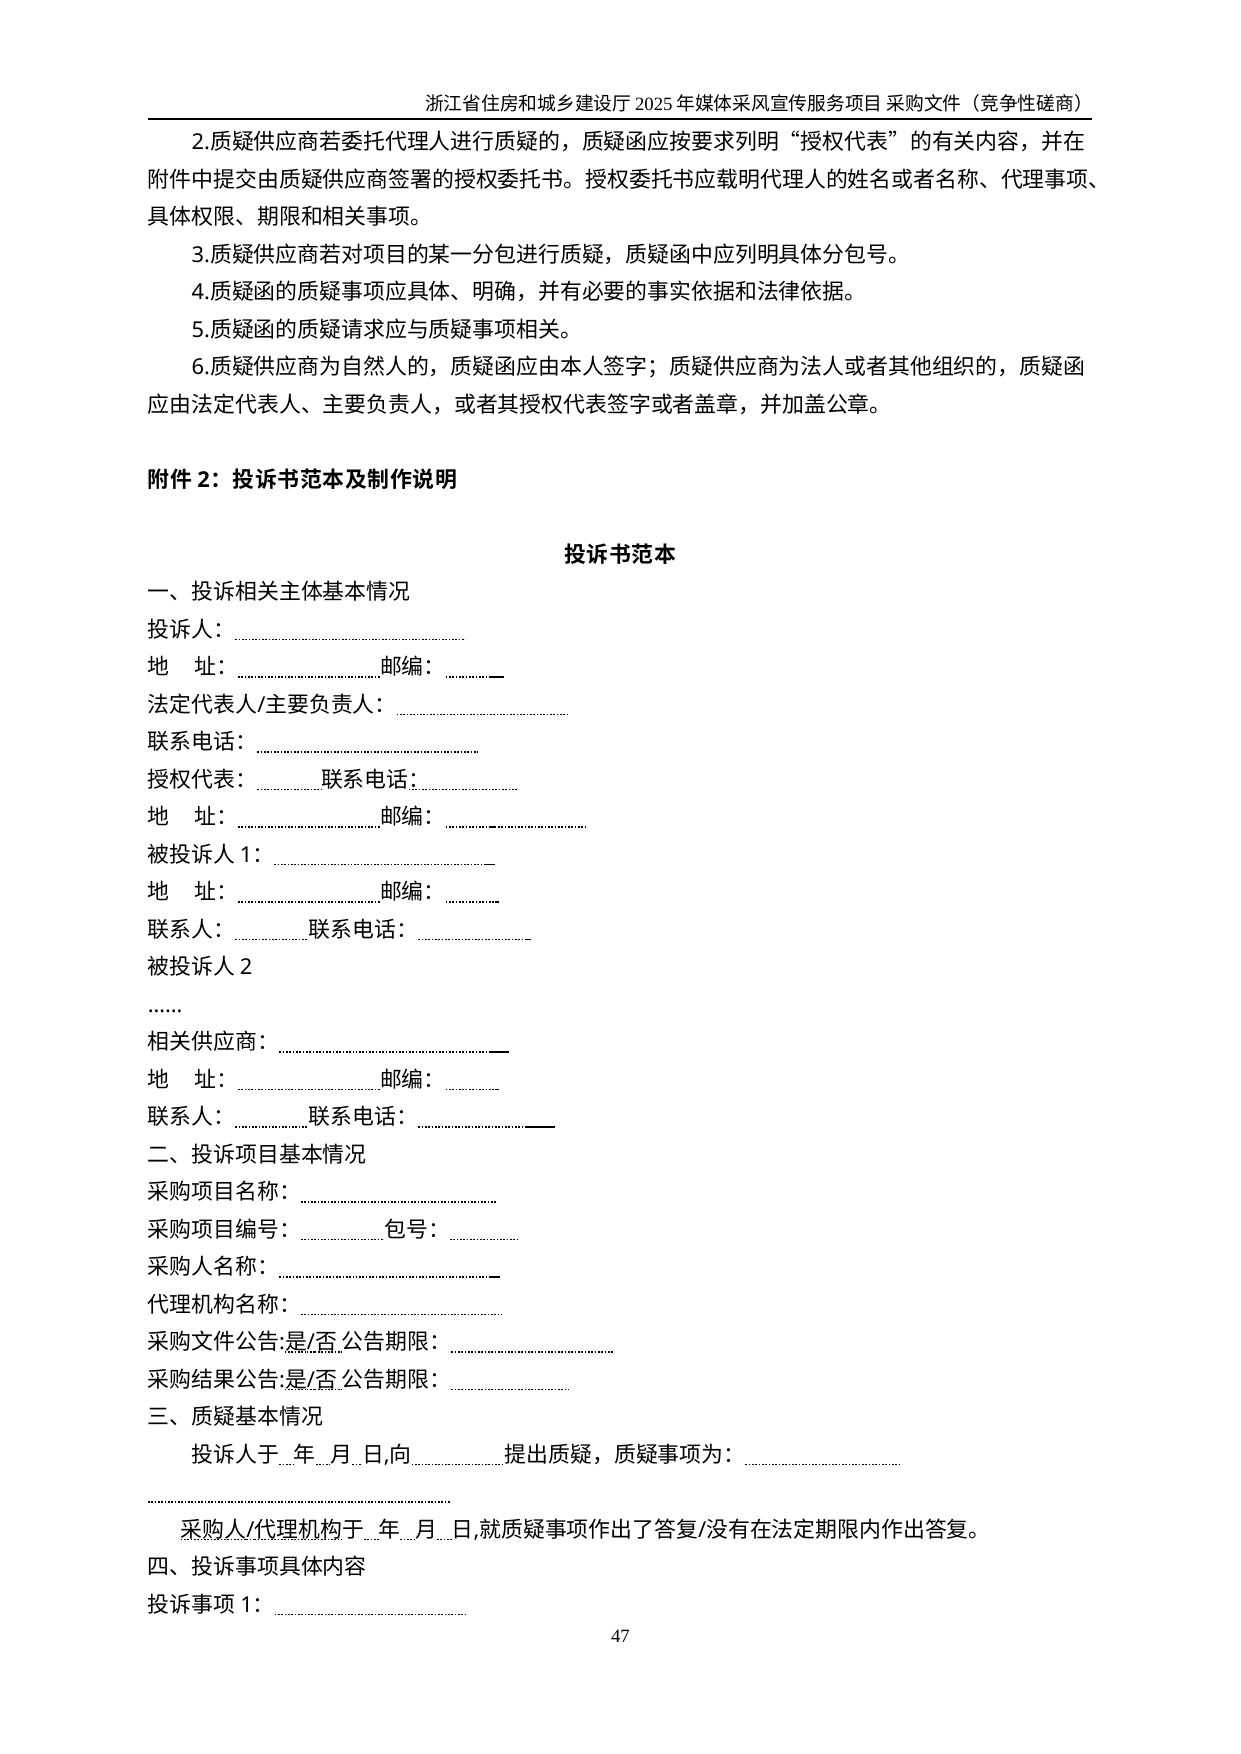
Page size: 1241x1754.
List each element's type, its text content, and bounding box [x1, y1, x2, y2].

text 一、投诉相关主体基本情况 [148, 569, 1092, 607]
text …… [148, 982, 1092, 1019]
text 投诉人： [148, 607, 1092, 644]
text 采购人/代理机构于 年 月 日,就质疑事项作出了答复/没有在法定期限内作出答复。 [148, 1507, 1092, 1544]
text 被投诉人1： [148, 832, 1092, 869]
text 被投诉人2 [148, 944, 1092, 982]
text 地 址： 邮编： [148, 794, 1092, 832]
text 授权代表： 联系电话： [148, 757, 1092, 794]
text 3.质疑供应商若对项目的某一分包进行质疑，质疑函中应列明具体分包号。 [148, 232, 1092, 269]
text 地 址： 邮编： [148, 869, 1092, 907]
text 联系电话： [148, 719, 1092, 757]
text 采购项目编号： 包号： [148, 1207, 1092, 1244]
text 四、投诉事项具体内容 [148, 1544, 1092, 1582]
text 法定代表人/主要负责人： [148, 682, 1092, 719]
text 联系人： 联系电话： [148, 1094, 1092, 1132]
text 地 址： 邮编： [148, 644, 1092, 682]
text 三、质疑基本情况 [148, 1394, 1092, 1432]
text 采购结果公告:是/否 公告期限： [148, 1357, 1092, 1394]
text 投诉人于 年 月 日,向 提出质疑，质疑事项为： [148, 1432, 1092, 1469]
text 附件2：投诉书范本及制作说明 [148, 457, 1092, 494]
text 采购项目名称： [148, 1169, 1092, 1207]
text 相关供应商： [148, 1019, 1092, 1057]
text 4.质疑函的质疑事项应具体、明确，并有必要的事实依据和法律依据。 [148, 269, 1092, 307]
text 投诉事项 1： [148, 1582, 1092, 1619]
text 投诉书范本 [148, 532, 1092, 569]
text 采购文件公告:是/否 公告期限： [148, 1319, 1092, 1357]
text 地 址： 邮编： [148, 1057, 1092, 1094]
text 二、投诉项目基本情况 [148, 1132, 1092, 1169]
text 6.质疑供应商为自然人的，质疑函应由本人签字；质疑供应商为法人或者其他组织的，质疑函应由法定代表人、主要负责人，或者其授权代表签字或者盖章，并加盖公章。 [148, 344, 1092, 419]
text 2.质疑供应商若委托代理人进行质疑的，质疑函应按要求列明“授权代表”的有关内容，并在附件中提交由质疑供应商签署的授权委托书。授权委托书应载明代理人的姓名或者名称、代理事项、具体权限、期限和相关事项。 [148, 120, 1092, 232]
text 采购人名称： [148, 1244, 1092, 1282]
text 代理机构名称： [148, 1282, 1092, 1319]
text 5.质疑函的质疑请求应与质疑事项相关。 [148, 307, 1092, 344]
text 联系人： 联系电话： [148, 907, 1092, 944]
